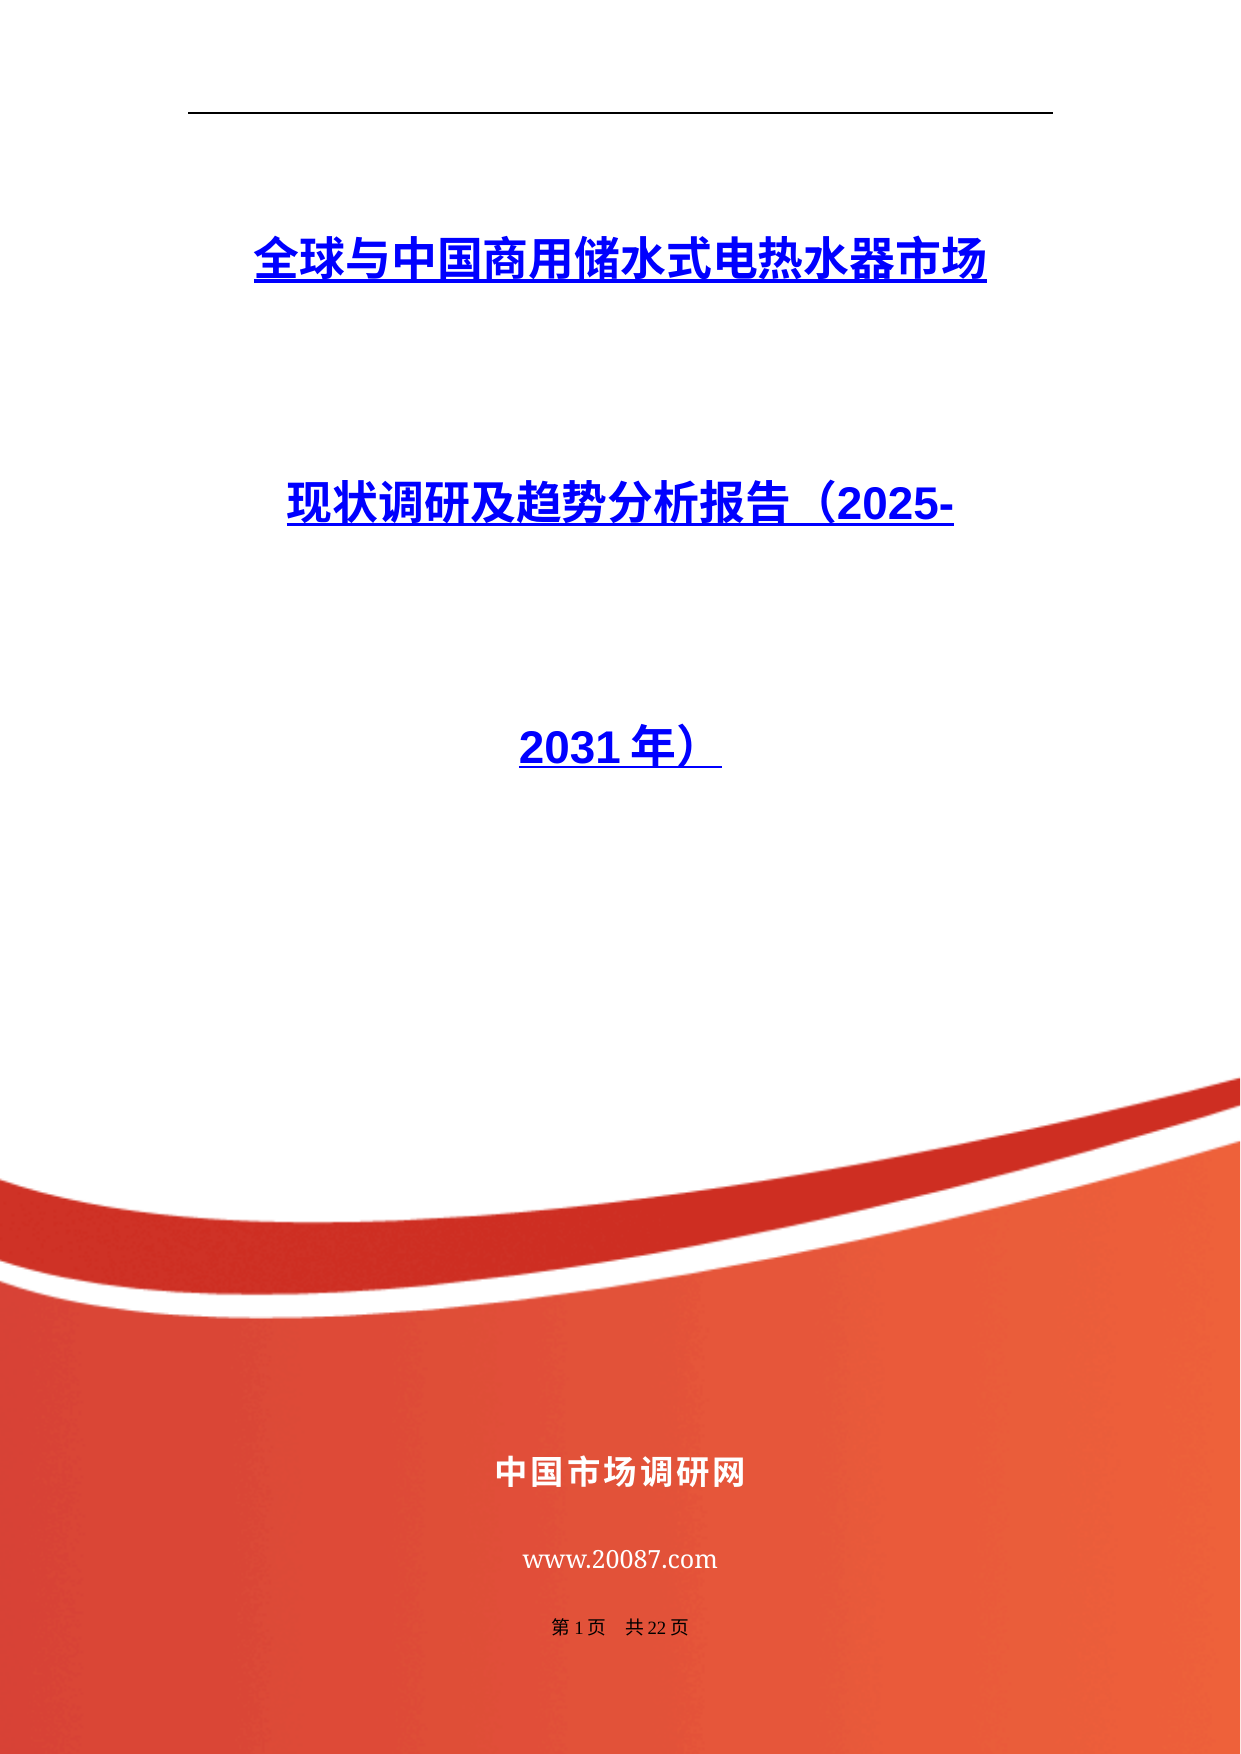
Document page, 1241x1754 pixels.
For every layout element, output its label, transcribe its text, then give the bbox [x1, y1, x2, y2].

picture [0, 1006, 1241, 1754]
subtitle 中国市场调研网 [187, 1437, 1053, 1502]
table_header 全球与中国商用储水式电热水器市场现状调研及趋势分析报告（2025-2031年） [188, 207, 1053, 871]
text www.20087.com [187, 1526, 1053, 1591]
